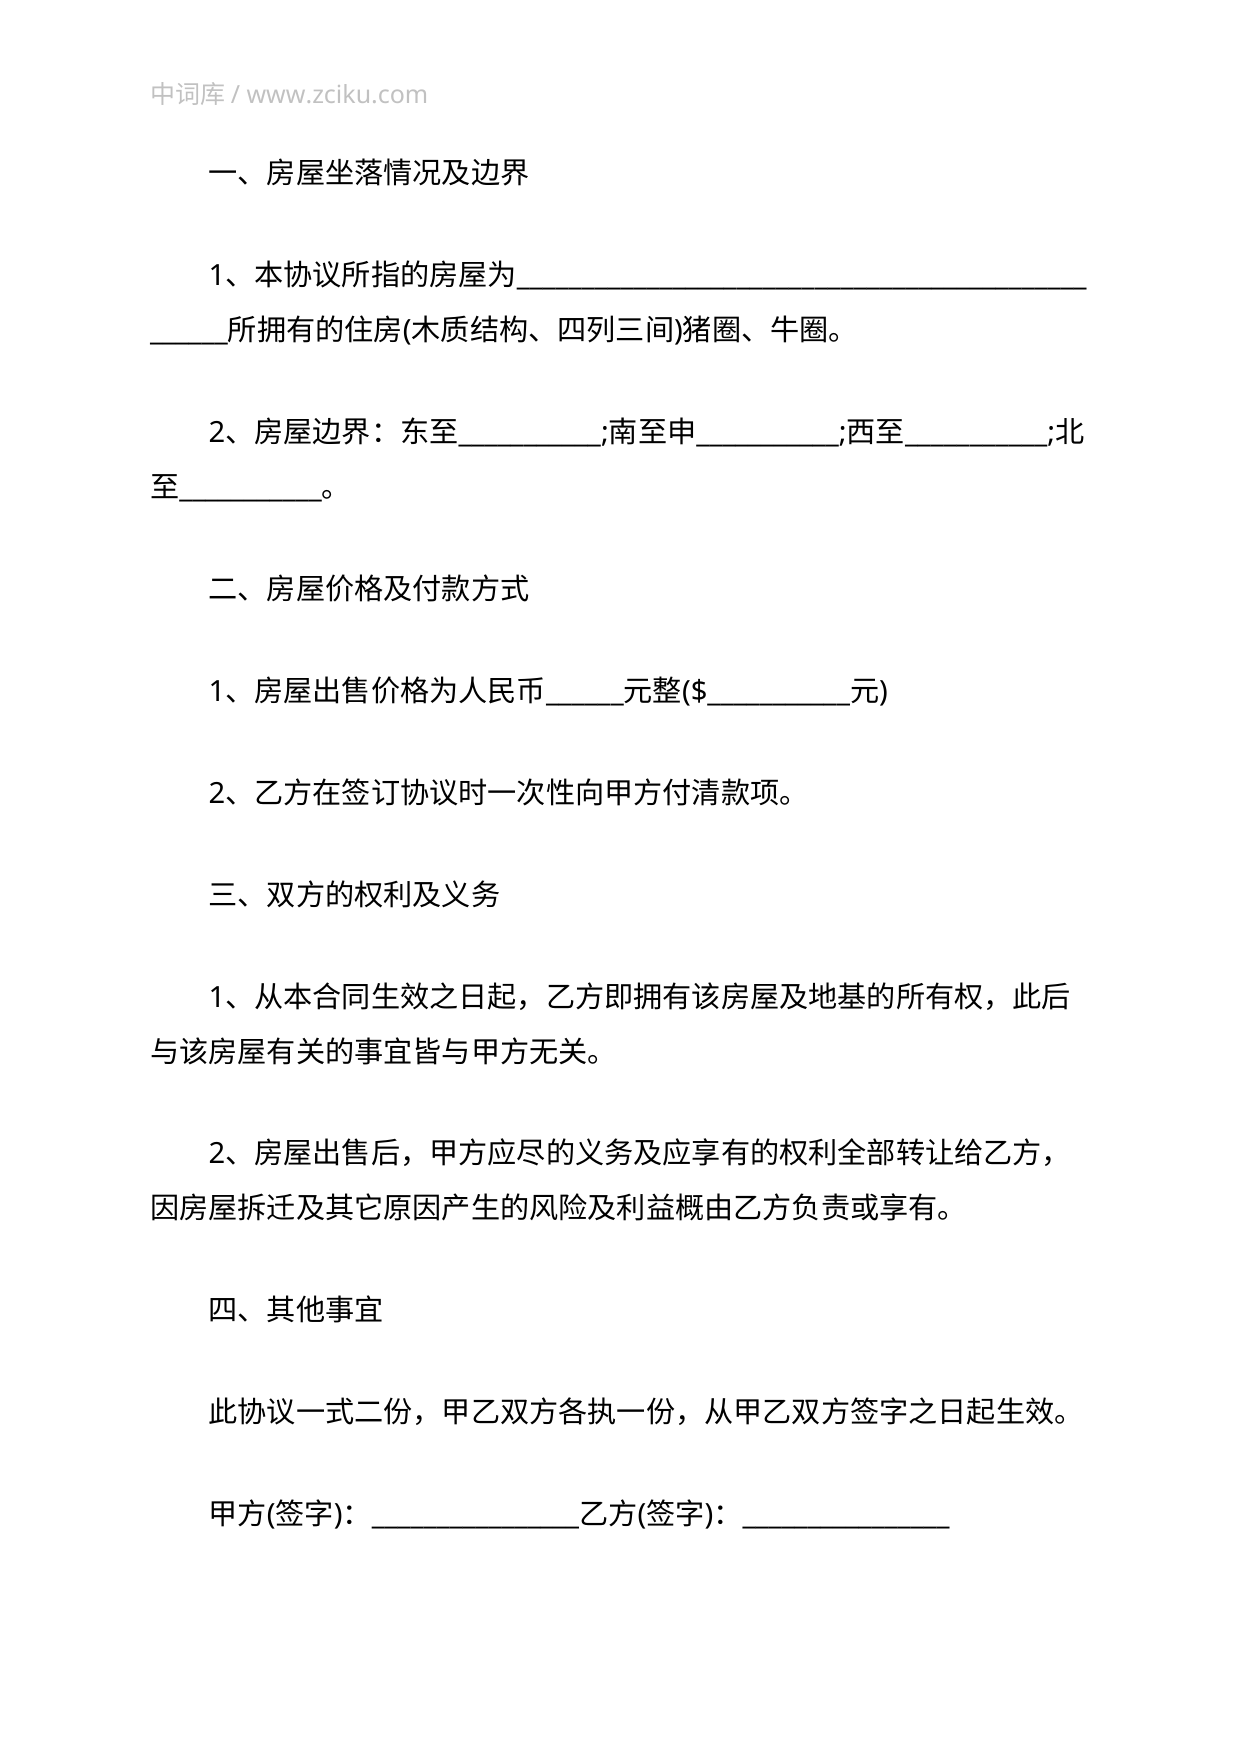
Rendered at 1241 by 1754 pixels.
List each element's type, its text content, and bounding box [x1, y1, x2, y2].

text 1、从本合同生效之日起，乙方即拥有该房屋及地基的所有权，此后与该房屋有关的事宜皆与甲方无关。 [150, 973, 1090, 1071]
text 2、房屋边界：东至___________;南至申___________;西至___________;北至___________。 [150, 409, 1090, 506]
text 此协议一式二份，甲乙双方各执一份，从甲乙双方签字之日起生效。 [150, 1388, 1090, 1431]
text 四、其他事宜 [150, 1287, 1090, 1329]
text 1、本协议所指的房屋为__________________________________________________所拥有的住房(木质结构、四列三间)猪圈、牛圈。 [150, 252, 1090, 349]
text 三、双方的权利及义务 [150, 871, 1090, 914]
text 2、房屋出售后，甲方应尽的义务及应享有的权利全部转让给乙方，因房屋拆迁及其它原因产生的风险及利益概由乙方负责或享有。 [150, 1130, 1090, 1227]
text 甲方(签字)：________________乙方(签字)：________________ [150, 1490, 1090, 1533]
text 2、乙方在签订协议时一次性向甲方付清款项。 [150, 769, 1090, 812]
text 一、房屋坐落情况及边界 [150, 150, 1090, 192]
text 二、房屋价格及付款方式 [150, 566, 1090, 608]
text 1、房屋出售价格为人民币______元整($___________元) [150, 667, 1090, 710]
